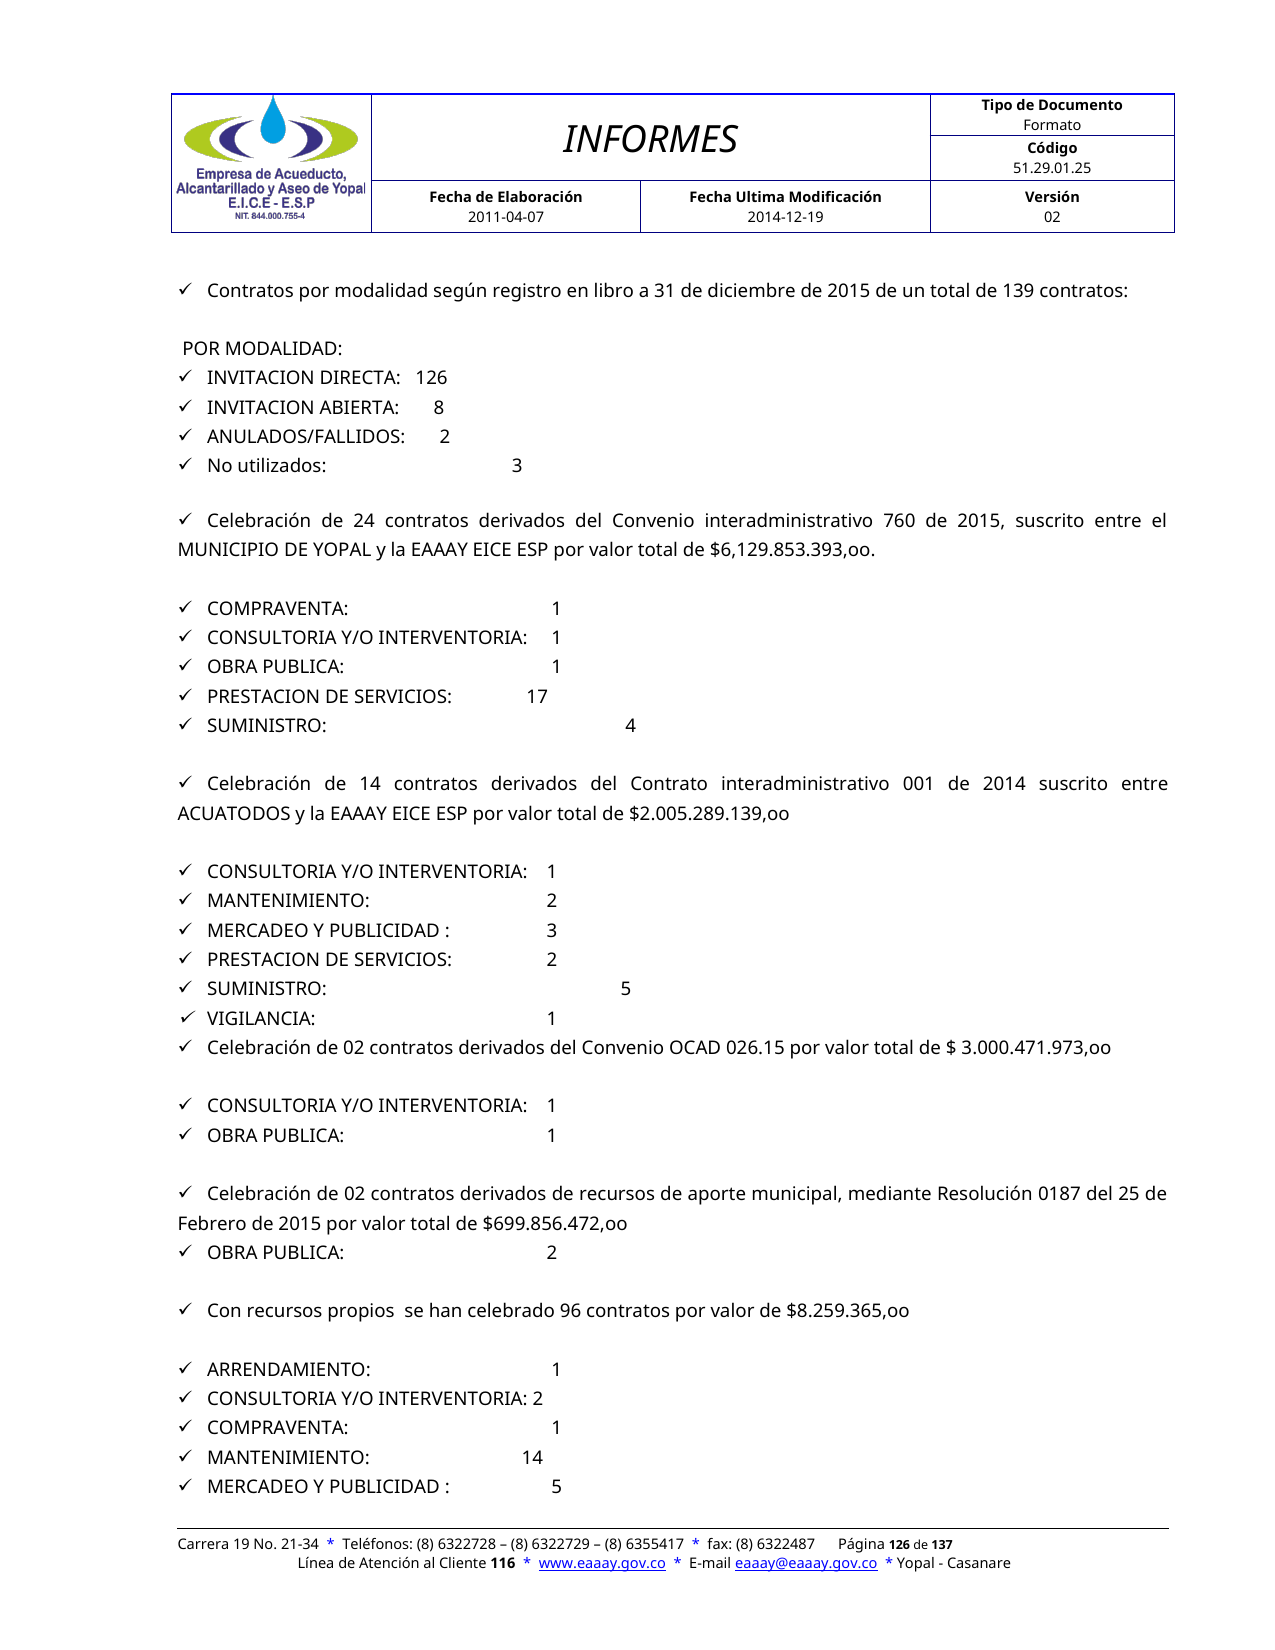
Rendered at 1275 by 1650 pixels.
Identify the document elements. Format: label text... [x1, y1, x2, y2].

list No utilizados: 3 [177, 452, 1169, 478]
list INVITACION DIRECTA: 126 [177, 365, 1169, 390]
list Contratos por modalidad según registro en libro a 31 de diciembre de 2015 de un total de 139 contratos: [177, 277, 1169, 302]
list CONSULTORIA Y/O INTERVENTORIA: 1 [177, 1093, 1169, 1118]
list POR MODALIDAD: [177, 335, 1169, 361]
list OBRA PUBLICA: 2 [177, 1239, 1169, 1264]
list SUMINISTRO: 4 [177, 712, 1169, 738]
list CONSULTORIA Y/O INTERVENTORIA: 1 [177, 858, 1169, 884]
list COMPRAVENTA: 1 [177, 595, 1169, 621]
list Celebración de 02 contratos derivados del Convenio OCAD 026.15 por valor total de $ 3.000.471.973,oo [177, 1034, 1169, 1060]
list MANTENIMIENTO: 2 [177, 888, 1169, 913]
list Con recursos propios se han celebrado 96 contratos por valor de $8.259.365,oo [177, 1298, 1169, 1323]
list Celebración de 14 contratos derivados del Contrato interadministrativo 001 de 2014 suscrito entre ACUATODOS y la EAAAY EICE ESP por valor total de $2.005.289.139,oo [177, 771, 1169, 826]
list PRESTACION DE SERVICIOS: 2 [177, 946, 1169, 972]
list ARRENDAMIENTO: 1 [177, 1356, 1169, 1382]
list MERCADEO Y PUBLICIDAD : 5 [177, 1473, 1169, 1499]
list CONSULTORIA Y/O INTERVENTORIA: 1 [177, 624, 1169, 650]
list Celebración de 24 contratos derivados del Convenio interadministrativo 760 de 2015, suscrito entre el MUNICIPIO DE YOPAL y la EAAAY EICE ESP por valor total de $6,129.853.393,oo. [177, 507, 1169, 562]
list Celebración de 02 contratos derivados de recursos de aporte municipal, mediante Resolución 0187 del 25 de Febrero de 2015 por valor total de $699.856.472,oo [177, 1181, 1169, 1235]
list MANTENIMIENTO: 14 [177, 1444, 1169, 1469]
picture [176, 95, 366, 219]
list INVITACION ABIERTA: 8 [177, 394, 1169, 419]
list COMPRAVENTA: 1 [177, 1415, 1169, 1440]
list SUMINISTRO: 5 [177, 976, 1169, 1001]
list VIGILANCIA: 1 [177, 1005, 1169, 1030]
list OBRA PUBLICA: 1 [177, 1122, 1169, 1147]
list MERCADEO Y PUBLICIDAD : 3 [177, 917, 1169, 943]
list PRESTACION DE SERVICIOS: 17 [177, 683, 1169, 708]
list OBRA PUBLICA: 1 [177, 654, 1169, 679]
list CONSULTORIA Y/O INTERVENTORIA: 2 [177, 1385, 1169, 1411]
list ANULADOS/FALLIDOS: 2 [177, 423, 1169, 449]
